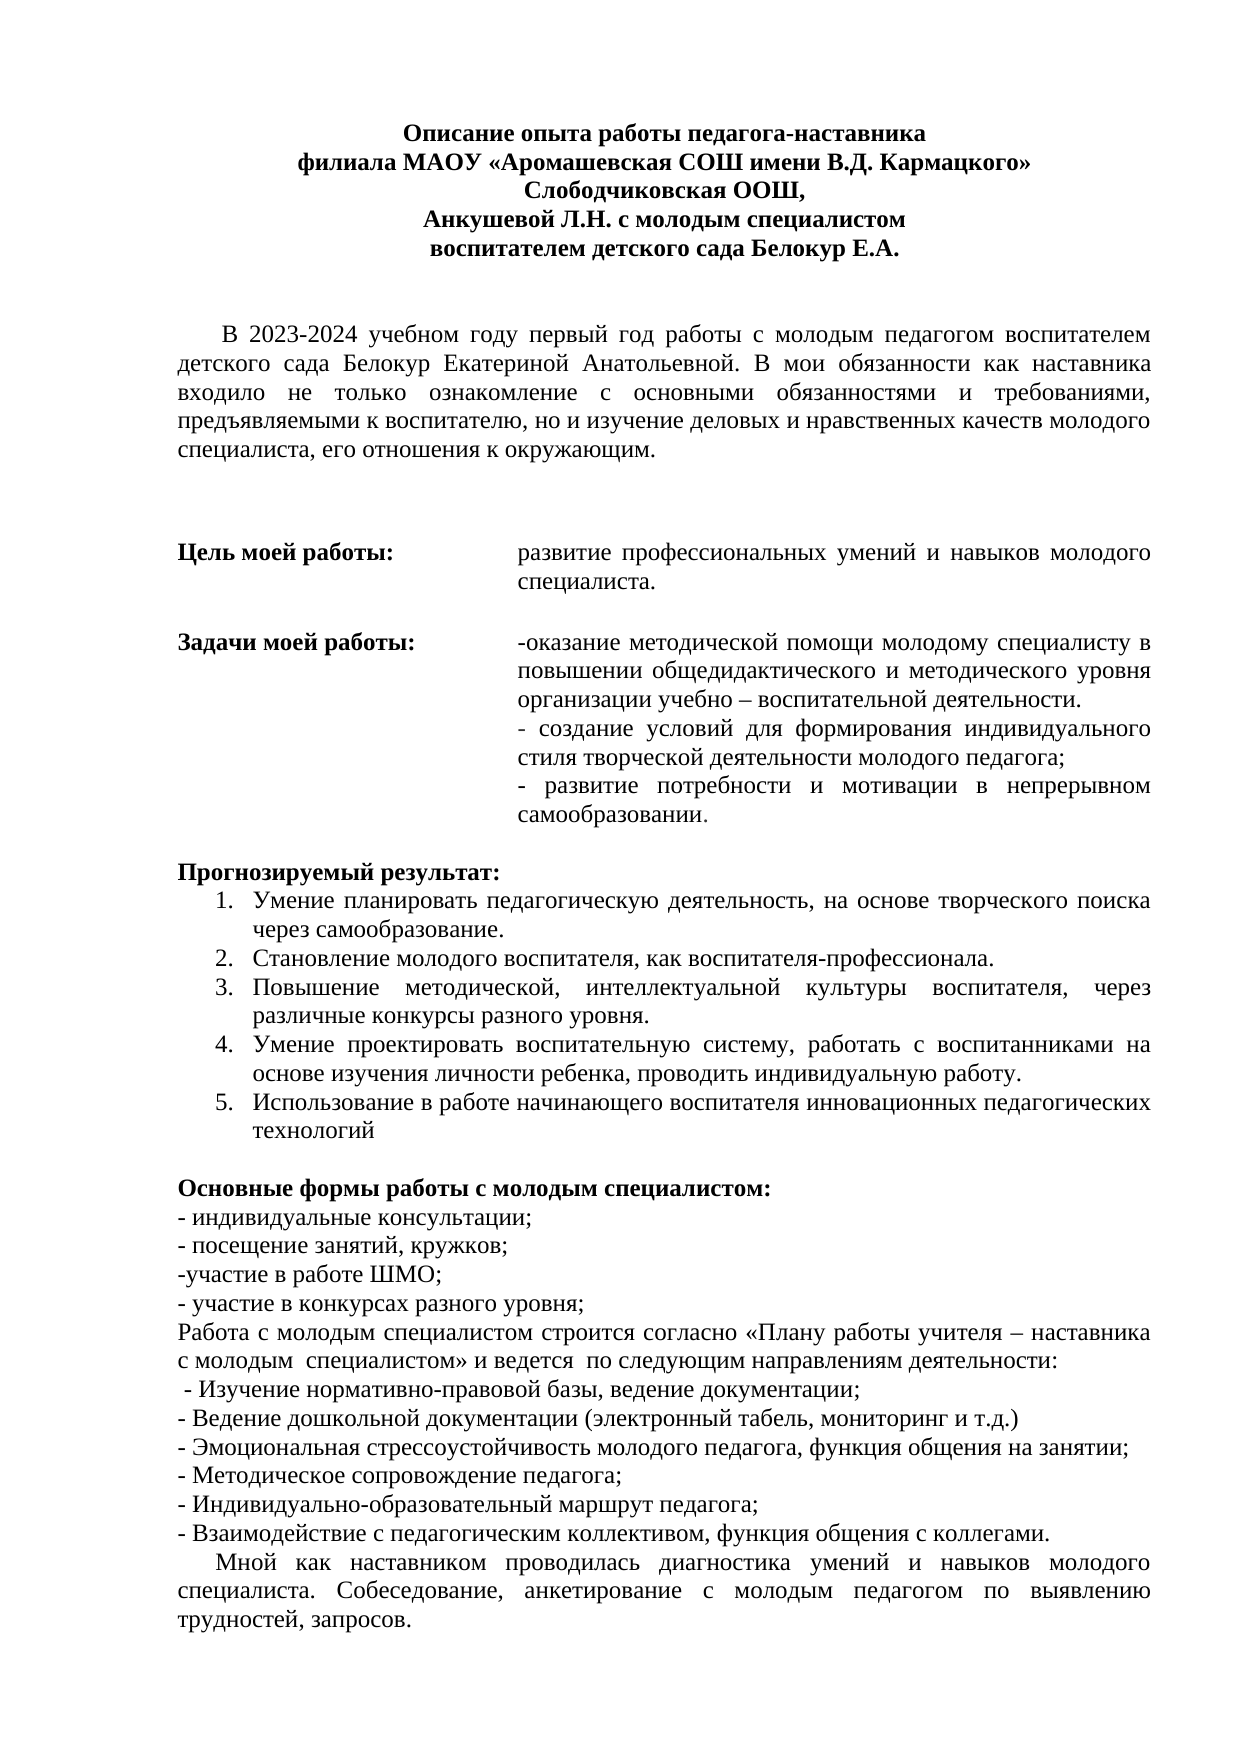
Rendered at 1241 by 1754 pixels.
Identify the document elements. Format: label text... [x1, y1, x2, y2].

table_header Цель моей работы: [166, 537, 506, 627]
text филиала МАОУ «Аромашевская СОШ имени В.Д. Кармацкого» [177, 147, 1152, 176]
table_cell -оказание методической помощи молодому специалисту в повышении общедидактического и методического уровня организации учебно – воспитательной деятельности. - создание условий для формирования индивидуального стиля творческой деятельности молодого педагога; - развитие потребности и мотивации в непрерывном самообразовании. [506, 627, 1163, 828]
text воспитателем детского сада Белокур Е.А. [177, 233, 1152, 262]
text В 2023-2024 учебном году первый год работы с молодым педагогом воспитателем детского сада Белокур Екатериной Анатольевной. В мои обязанности как наставника входило не только ознакомление с основными обязанностями и требованиями, предъявляемыми к воспитателю, но и изучение деловых и нравственных качеств молодого специалиста, его отношения к окружающим. [177, 348, 1152, 463]
table_cell Задачи моей работы: [166, 627, 506, 828]
text - посещение занятий, кружков; [177, 1230, 1152, 1259]
text - Индивидуально-образовательный маршрут педагога; [177, 1489, 1152, 1518]
text - Методическое сопровождение педагога; [177, 1460, 1152, 1489]
text Анкушевой Л.Н. с молодым специалистом [177, 204, 1152, 233]
text - Взаимодействие с педагогическим коллективом, функция общения с коллегами. [177, 1518, 1152, 1547]
list Использование в работе начинающего воспитателя инновационных педагогических технологий [215, 1087, 1152, 1144]
text Прогнозируемый результат: [177, 857, 1152, 885]
text Мной как наставником проводилась диагностика умений и навыков молодого специалиста. Собеседование, анкетирование с молодым педагогом по выявлению трудностей, запросов. [177, 1547, 1152, 1633]
text Слободчиковская ООШ, [177, 176, 1152, 204]
list Становление молодого воспитателя, как воспитателя-профессионала. [215, 943, 1152, 972]
text Работа с молодым специалистом строится согласно «Плану работы учителя – наставника с молодым специалистом» и ведется по следующим направлениям деятельности: [177, 1317, 1152, 1374]
table_header развитие профессиональных умений и навыков молодого специалиста. [506, 537, 1163, 627]
text - Изучение нормативно-правовой базы, ведение документации; [177, 1374, 1152, 1403]
text - Эмоциональная стрессоустойчивость молодого педагога, функция общения на занятии; [177, 1432, 1152, 1460]
text Описание опыта работы педагога-наставника [177, 118, 1152, 147]
text - участие в конкурсах разного уровня; [177, 1288, 1152, 1317]
text - индивидуальные консультации; [177, 1202, 1152, 1230]
list Повышение методической, интеллектуальной культуры воспитателя, через различные конкурсы разного уровня. [215, 972, 1152, 1029]
list Умение планировать педагогическую деятельность, на основе творческого поиска через самообразование. [215, 885, 1152, 943]
text Основные формы работы с молодым специалистом: [177, 1173, 1152, 1202]
list Умение проектировать воспитательную систему, работать с воспитанниками на основе изучения личности ребенка, проводить индивидуальную работу. [215, 1029, 1152, 1087]
text - Ведение дошкольной документации (электронный табель, мониторинг и т.д.) [177, 1403, 1152, 1432]
text -участие в работе ШМО; [177, 1259, 1152, 1288]
